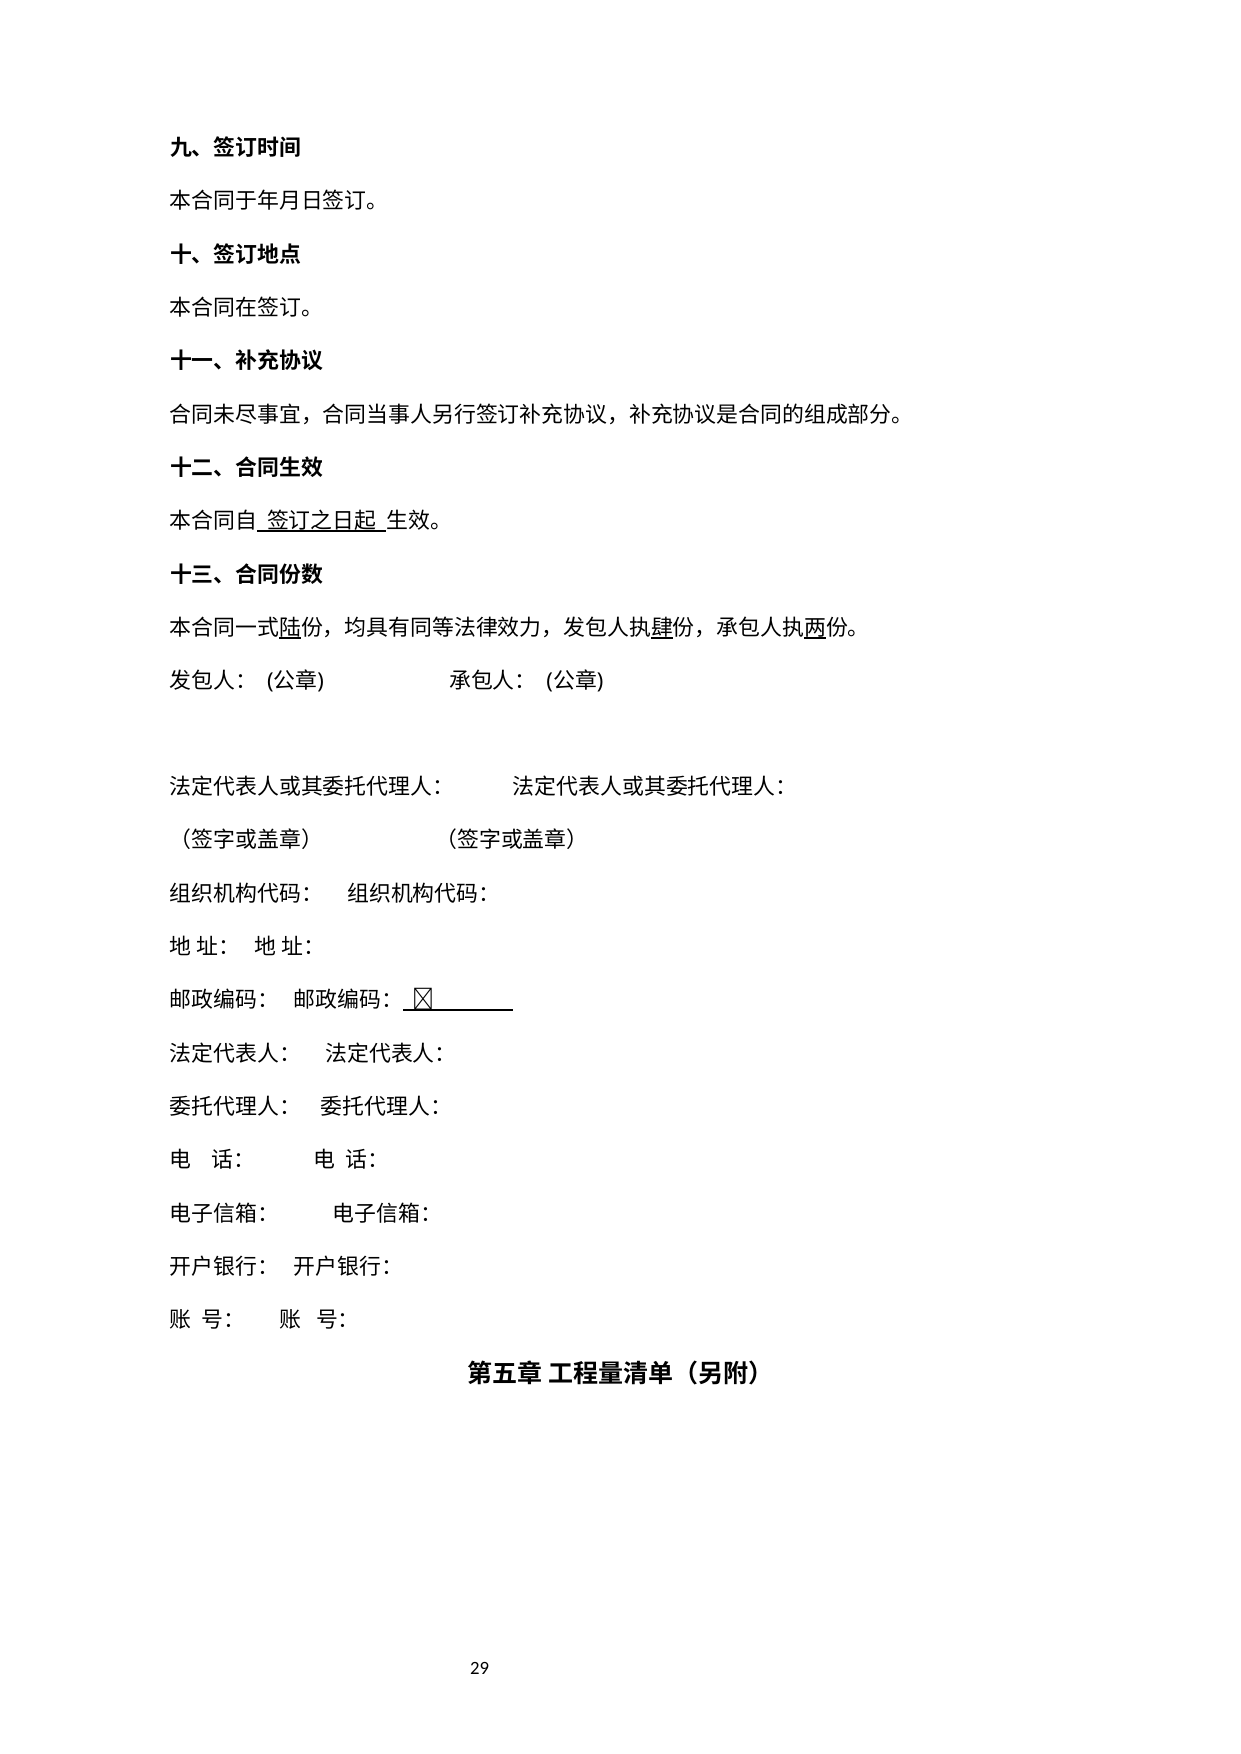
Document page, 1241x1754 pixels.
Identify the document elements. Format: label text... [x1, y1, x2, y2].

text 十三、合同份数 [118, 554, 1122, 591]
text 账 号： 账 号： [118, 1299, 1122, 1337]
text 本合同于年月日签订。 [118, 180, 1122, 218]
text 十、签订地点 [118, 234, 1122, 271]
text 电 话： 电 话： [118, 1139, 1122, 1177]
text 第五章 工程量清单（另附） [118, 1353, 1122, 1390]
text 十二、合同生效 [118, 447, 1122, 484]
text 委托代理人： 委托代理人： [118, 1086, 1122, 1123]
text 发包人： (公章) 承包人： (公章) [118, 660, 1122, 698]
text 本合同一式陆份，均具有同等法律效力，发包人执肆份，承包人执两份。 [118, 607, 1122, 644]
text 本合同在签订。 [118, 287, 1122, 324]
text 十一、补充协议 [118, 340, 1122, 378]
text 法定代表人： 法定代表人： [118, 1033, 1122, 1070]
text （签字或盖章） （签字或盖章） [118, 819, 1122, 857]
text 组织机构代码： 组织机构代码： [118, 873, 1122, 910]
text 本合同自 签订之日起 生效。 [118, 500, 1122, 538]
text 九、签订时间 [118, 127, 1122, 164]
text 合同未尽事宜，合同当事人另行签订补充协议，补充协议是合同的组成部分。 [118, 394, 1122, 431]
text 地 址： 地 址： [118, 926, 1122, 963]
text 开户银行： 开户银行： [118, 1246, 1122, 1283]
text 法定代表人或其委托代理人： 法定代表人或其委托代理人： [118, 766, 1122, 803]
text 电子信箱： 电子信箱： [118, 1193, 1122, 1230]
text 邮政编码： 邮政编码：  [118, 979, 1122, 1017]
